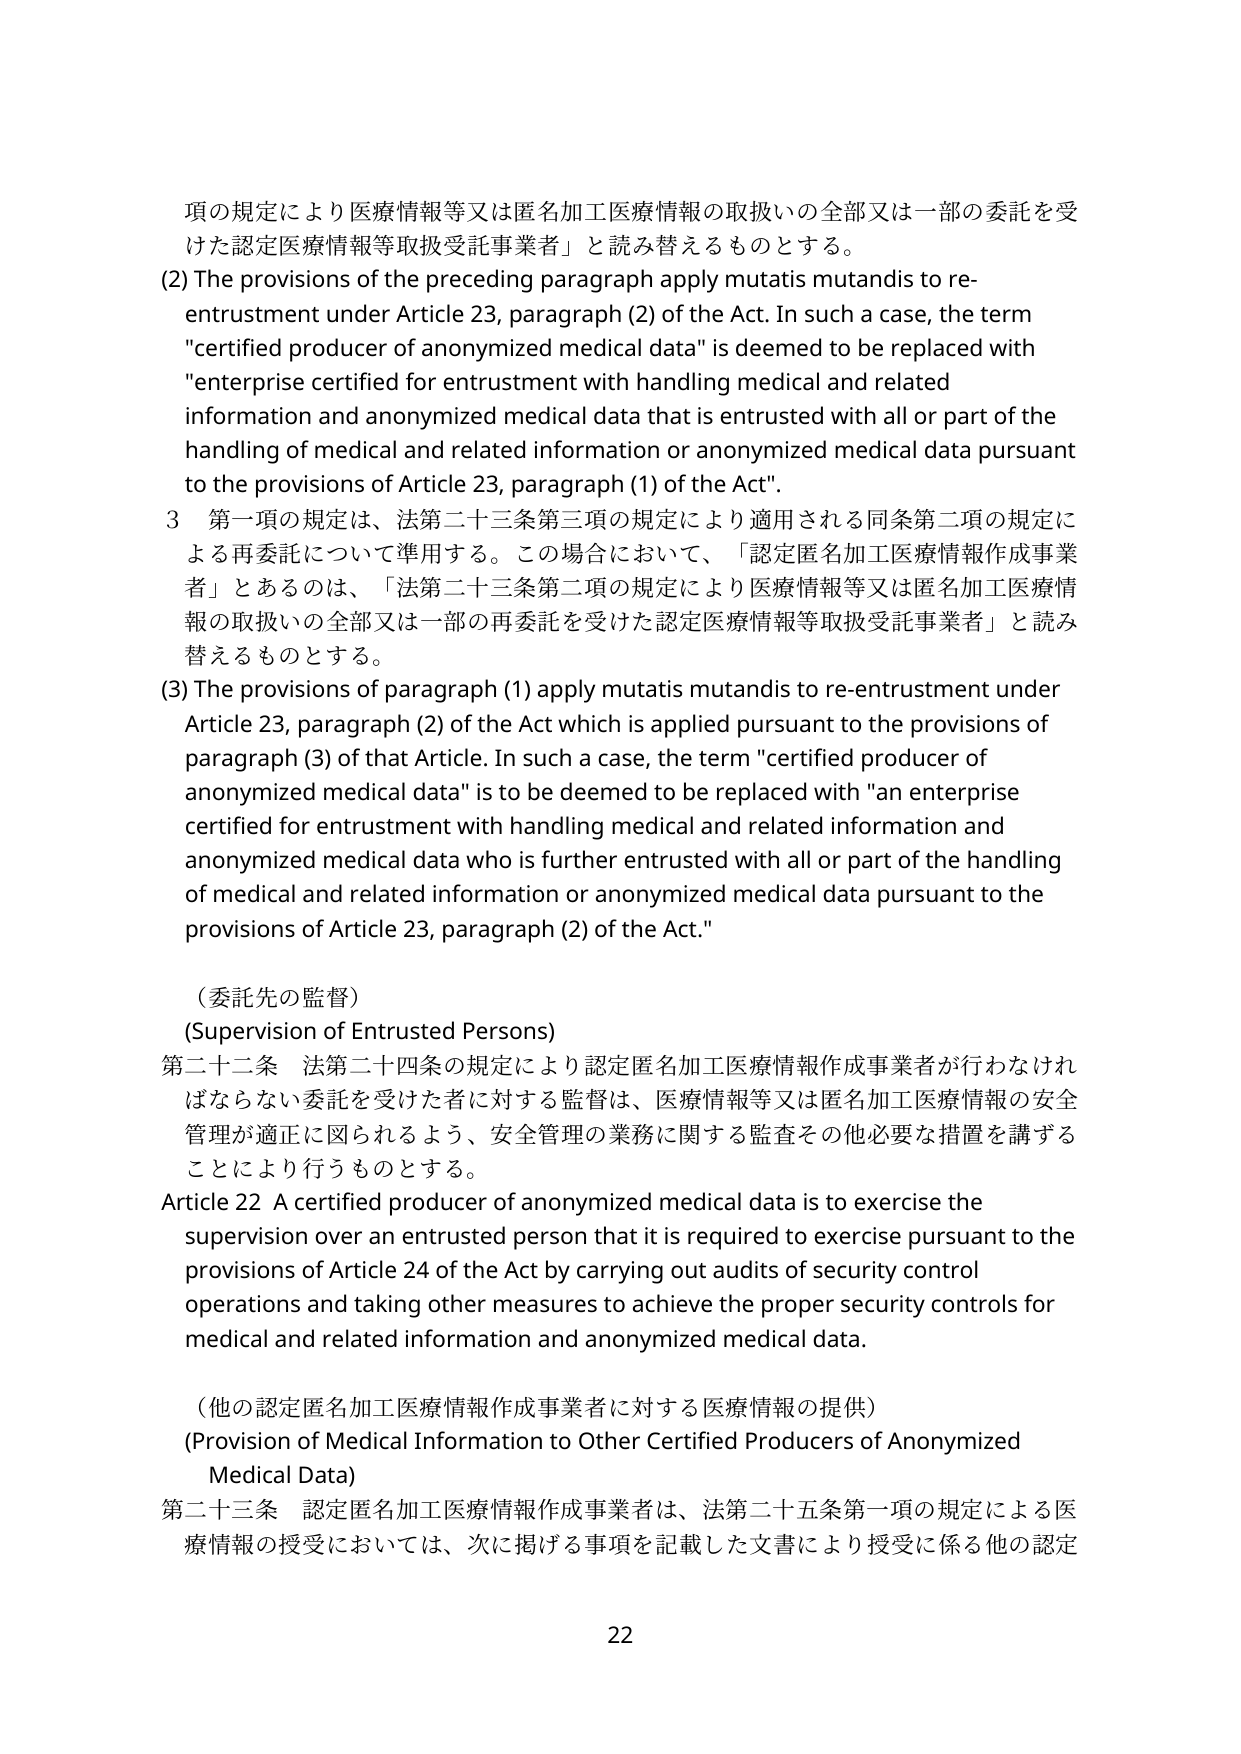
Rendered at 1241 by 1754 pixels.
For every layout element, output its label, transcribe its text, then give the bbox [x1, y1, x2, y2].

text (Supervision of Entrusted Persons) [184, 1014, 1079, 1048]
text ３ 第一項の規定は、法第二十三条第三項の規定により適用される同条第二項の規定による再委託について準用する。この場合において、「認定匿名加工医療情報作成事業者」とあるのは、「法第二十三条第二項の規定により医療情報等又は匿名加工医療情報の取扱いの全部又は一部の再委託を受けた認定医療情報等取扱受託事業者」と読み替えるものとする。 [161, 501, 1079, 672]
text (2) The provisions of the preceding paragraph apply mutatis mutandis to re-entrustment under Article 23, paragraph (2) of the Act. In such a case, the term "certified producer of anonymized medical data" is deemed to be replaced with "enterprise certified for entrustment with handling medical and related information and anonymized medical data that is entrusted with all or part of the handling of medical and related information or anonymized medical data pursuant to the provisions of Article 23, paragraph (1) of the Act". [161, 262, 1079, 501]
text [161, 194, 1079, 262]
text (3) The provisions of paragraph (1) apply mutatis mutandis to re-entrustment under Article 23, paragraph (2) of the Act which is applied pursuant to the provisions of paragraph (3) of that Article. In such a case, the term "certified producer of anonymized medical data" is to be deemed to be replaced with "an enterprise certified for entrustment with handling medical and related information and anonymized medical data who is further entrusted with all or part of the handling of medical and related information or anonymized medical data pursuant to the provisions of Article 23, paragraph (2) of the Act." [161, 672, 1079, 945]
text 第二十二条 法第二十四条の規定により認定匿名加工医療情報作成事業者が行わなければならない委託を受けた者に対する監督は、医療情報等又は匿名加工医療情報の安全管理が適正に図られるよう、安全管理の業務に関する監査その他必要な措置を講ずることにより行うものとする。 [161, 1048, 1079, 1184]
text （委託先の監督） [184, 979, 1079, 1014]
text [161, 1492, 1079, 1560]
text Article 22 A certified producer of anonymized medical data is to exercise the supervision over an entrusted person that it is required to exercise pursuant to the provisions of Article 24 of the Act by carrying out audits of security control operations and taking other measures to achieve the proper security controls for medical and related information and anonymized medical data. [161, 1184, 1079, 1355]
text (Provision of Medical Information to Other Certified Producers of Anonymized Medical Data) [184, 1424, 1079, 1492]
text （他の認定匿名加工医療情報作成事業者に対する医療情報の提供） [184, 1389, 1079, 1424]
